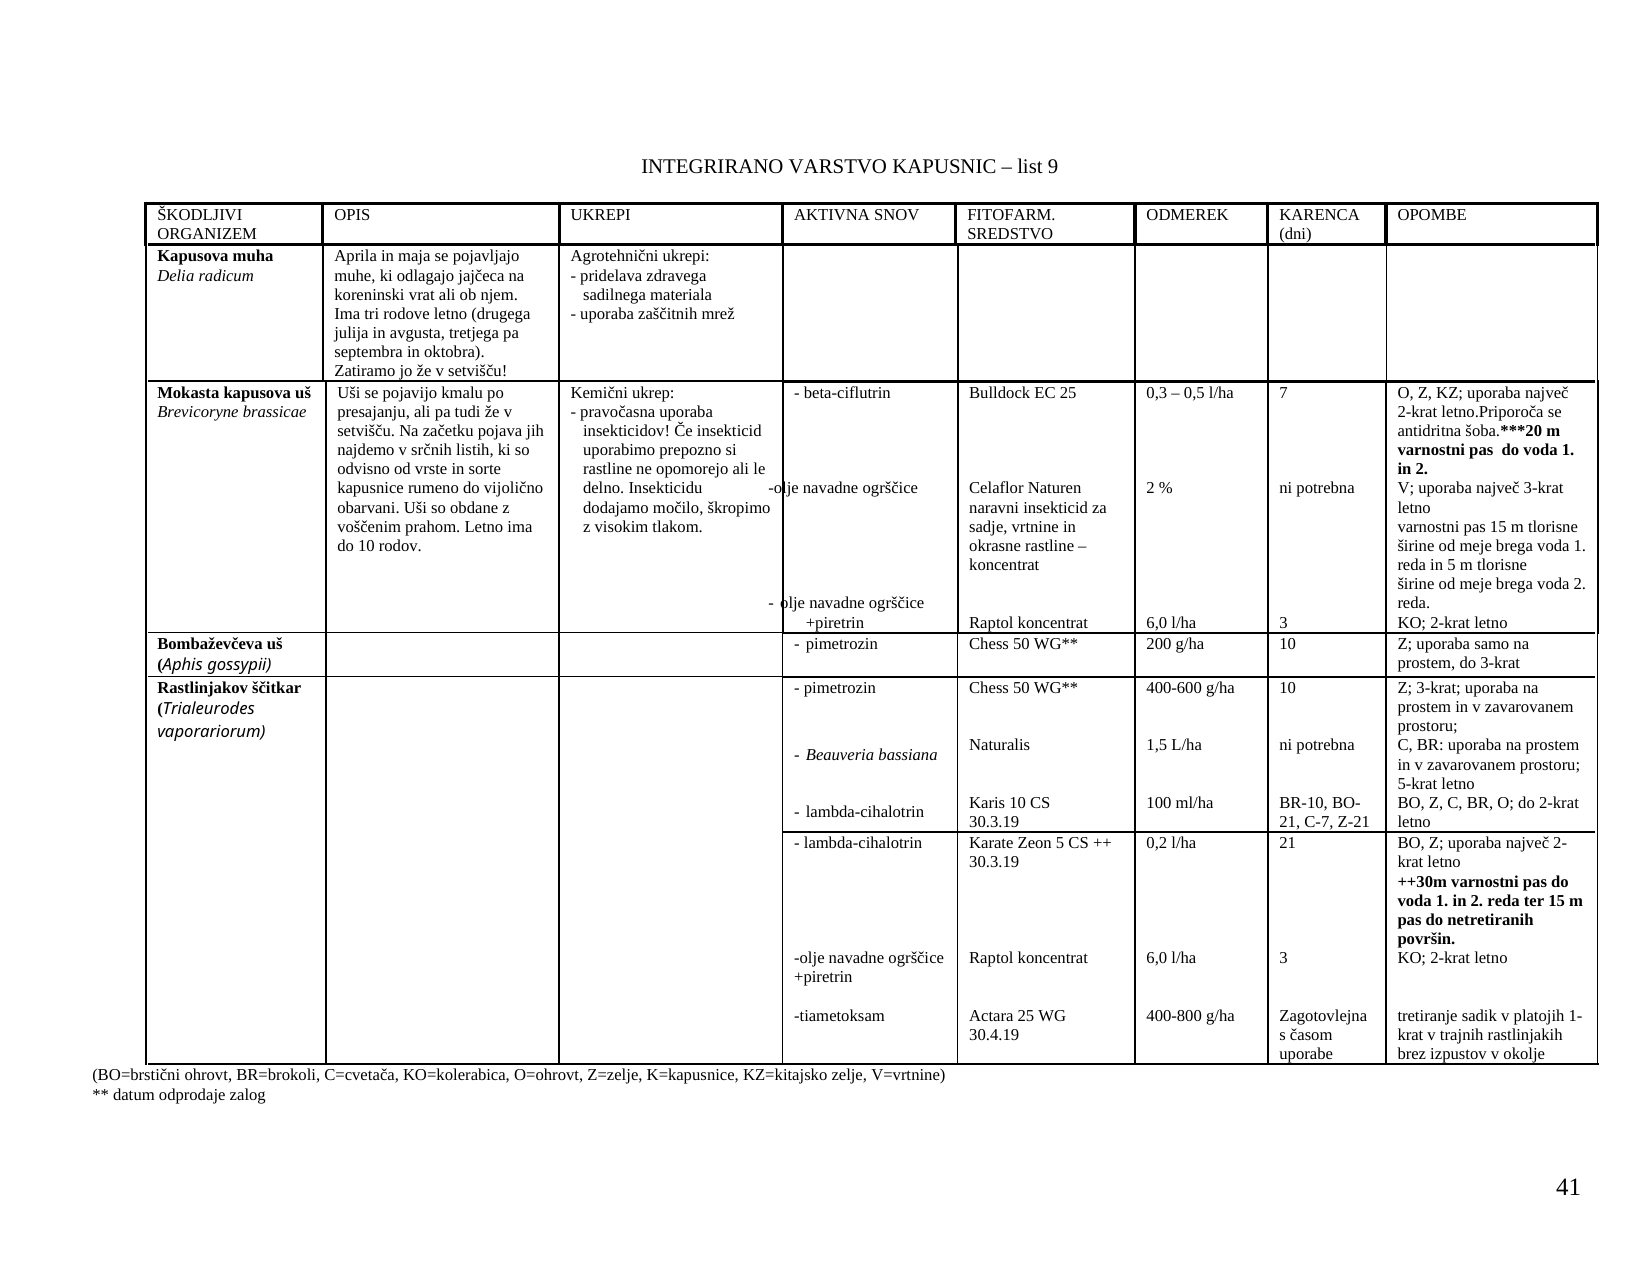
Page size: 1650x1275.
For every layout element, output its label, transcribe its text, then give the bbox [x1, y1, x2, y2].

text (BO=brstični ohrovt, BR=brokoli, C=cvetača, KO=kolerabica, O=ohrovt, Z=zelje, K=kapusnice, KZ=kitajsko zelje, V=vrtnine) [92, 1065, 1581, 1084]
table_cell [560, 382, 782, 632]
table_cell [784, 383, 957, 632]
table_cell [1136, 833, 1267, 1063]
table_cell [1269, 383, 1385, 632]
text INTEGRIRANO VARSTVO KAPUSNIC – list 9 [118, 153, 1581, 178]
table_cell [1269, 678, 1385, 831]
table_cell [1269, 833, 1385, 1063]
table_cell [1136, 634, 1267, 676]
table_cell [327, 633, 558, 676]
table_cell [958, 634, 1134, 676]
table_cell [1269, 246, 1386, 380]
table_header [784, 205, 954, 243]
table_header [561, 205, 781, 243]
text ** datum odprodaje zalog [92, 1084, 1581, 1103]
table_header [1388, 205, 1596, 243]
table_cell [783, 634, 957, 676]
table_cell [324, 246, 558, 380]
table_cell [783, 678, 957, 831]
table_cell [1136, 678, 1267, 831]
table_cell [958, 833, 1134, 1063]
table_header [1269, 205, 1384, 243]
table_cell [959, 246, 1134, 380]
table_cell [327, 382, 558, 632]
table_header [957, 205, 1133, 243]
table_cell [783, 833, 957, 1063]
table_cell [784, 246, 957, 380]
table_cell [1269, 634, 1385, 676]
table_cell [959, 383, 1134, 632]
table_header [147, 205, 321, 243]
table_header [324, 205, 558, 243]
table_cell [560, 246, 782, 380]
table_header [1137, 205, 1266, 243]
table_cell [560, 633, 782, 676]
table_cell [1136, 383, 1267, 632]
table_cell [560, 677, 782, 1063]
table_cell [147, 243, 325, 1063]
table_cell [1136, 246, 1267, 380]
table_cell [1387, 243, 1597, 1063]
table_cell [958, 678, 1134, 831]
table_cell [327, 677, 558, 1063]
